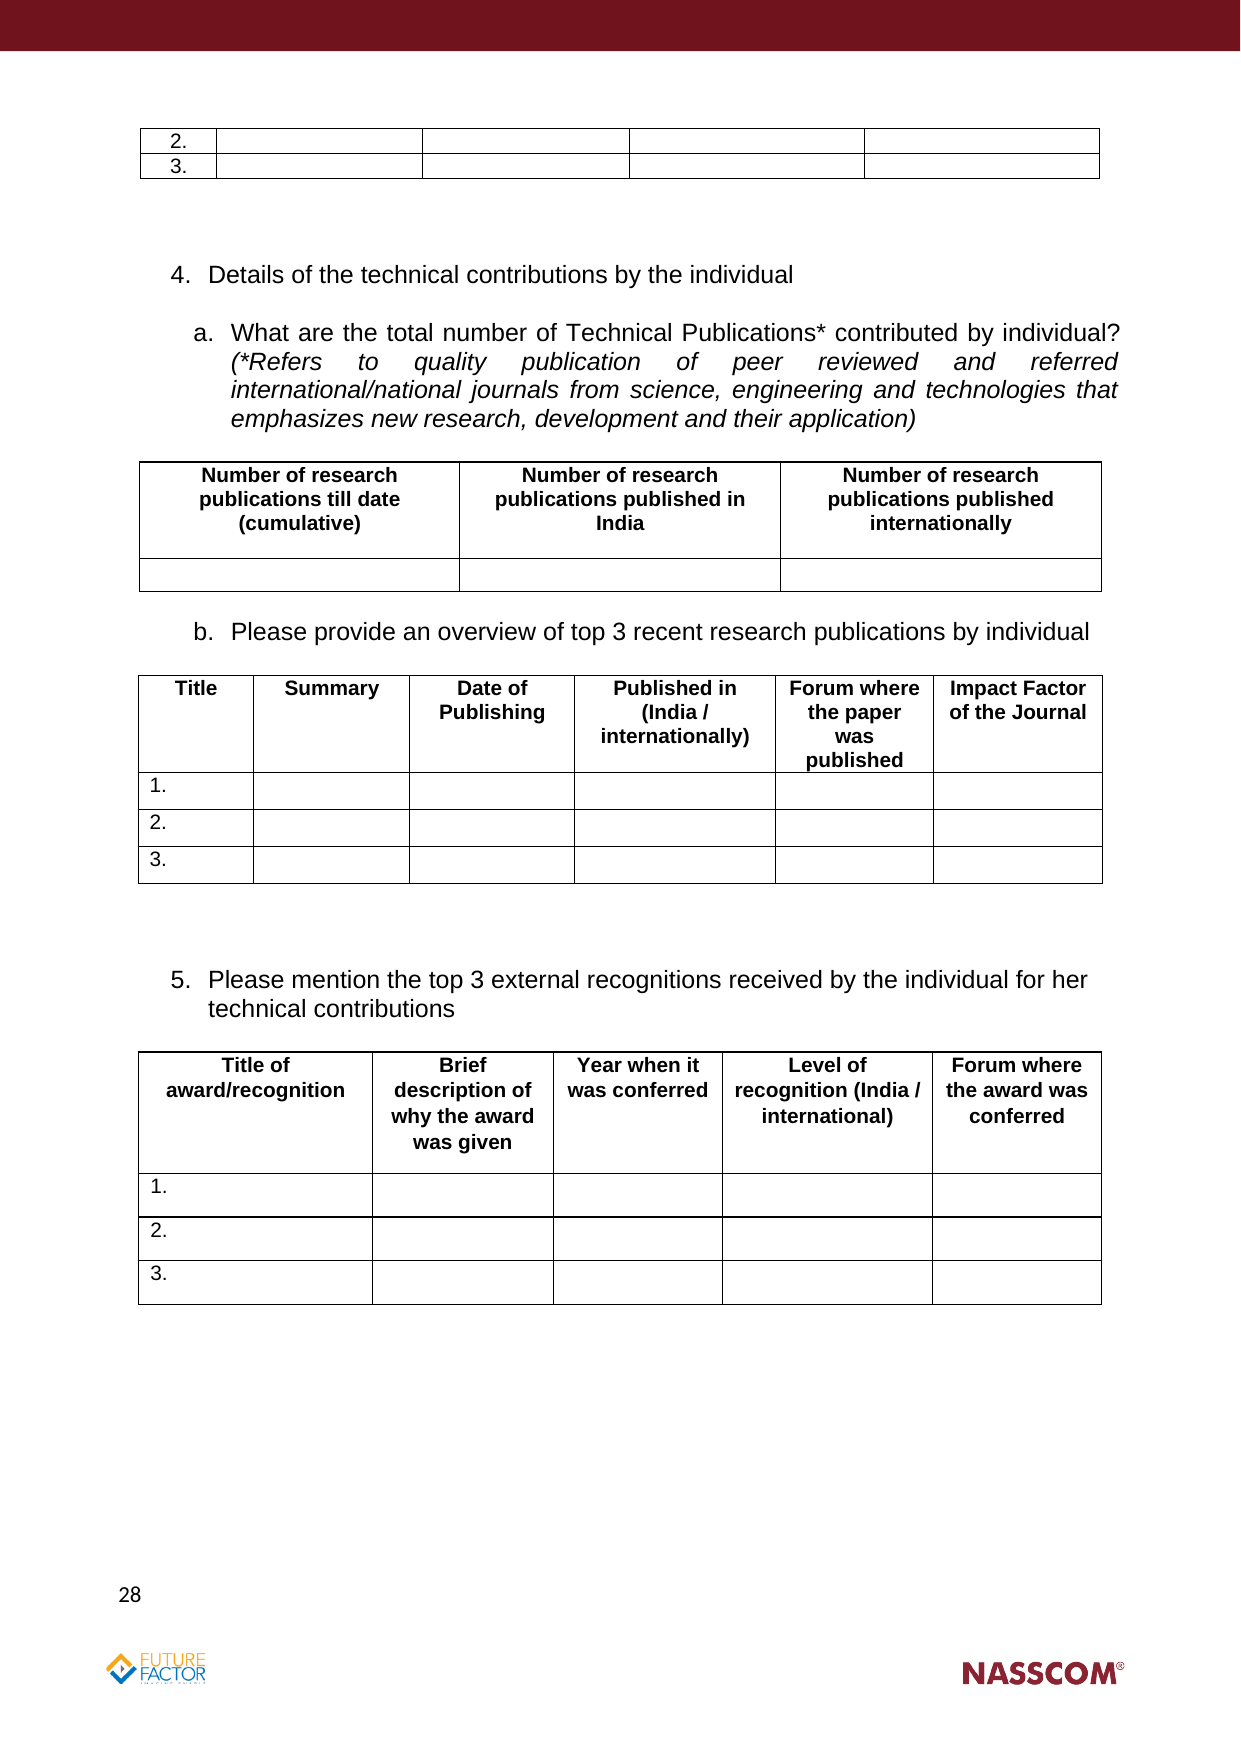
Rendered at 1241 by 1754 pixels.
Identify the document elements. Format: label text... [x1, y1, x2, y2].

table_cell [934, 847, 1102, 883]
table_cell [554, 1218, 722, 1260]
table_header Number of research publications till date (cumulative) [140, 463, 459, 558]
table_cell [410, 810, 574, 846]
table_cell [373, 1218, 553, 1260]
table_cell [423, 154, 629, 178]
table_cell 1. [139, 1174, 372, 1216]
list Please provide an overview of top 3 recent research publications by individual [193, 617, 1122, 646]
table_cell [575, 847, 775, 883]
table_header Forum where the paper was published [776, 676, 933, 772]
table_cell 2. [139, 1218, 372, 1260]
table_header Forum where the award was conferred [933, 1053, 1101, 1173]
table_cell [781, 559, 1101, 591]
table_cell [554, 1174, 722, 1216]
table_cell [460, 559, 780, 591]
table_cell [410, 773, 574, 809]
table_cell [934, 773, 1102, 809]
table_cell [140, 559, 459, 591]
table_cell [776, 810, 933, 846]
table_cell [410, 847, 574, 883]
list Please mention the top 3 external recognitions received by the individual for her technical contributions [170, 965, 1122, 1023]
table_cell 3. [141, 154, 216, 178]
table_cell [254, 773, 409, 809]
table_cell [933, 1174, 1101, 1216]
table_cell [423, 129, 629, 153]
table_header Brief description of why the award was given [373, 1053, 553, 1173]
table_cell [254, 847, 409, 883]
picture [105, 1648, 206, 1683]
table_cell [373, 1174, 553, 1216]
table_cell [865, 129, 1099, 153]
table_cell [933, 1218, 1101, 1260]
table_header Number of research publications published in India [460, 463, 780, 558]
table_cell 3. [139, 847, 253, 883]
table_header Year when it was conferred [554, 1053, 722, 1173]
table_header Level of recognition (India / international) [723, 1053, 932, 1173]
table_cell [865, 154, 1099, 178]
table_header Title [139, 676, 253, 772]
table_cell [217, 154, 422, 178]
picture [955, 1648, 1132, 1698]
list What are the total number of Technical Publications* contributed by individual? (*Refers to quality publication of peer reviewed and referred international/national journals from science, engineering and technologies that emphasizes new research, development and their application) [193, 318, 1122, 433]
table_cell 2. [139, 810, 253, 846]
list Details of the technical contributions by the individual [170, 260, 1122, 289]
table_cell [575, 773, 775, 809]
table_header Summary [254, 676, 409, 772]
table_header Published in (India / internationally) [575, 676, 775, 772]
table_cell [933, 1261, 1101, 1304]
table_cell 2. [141, 129, 216, 153]
table_cell [723, 1261, 932, 1304]
table_cell [139, 773, 253, 809]
table_cell [575, 810, 775, 846]
table_cell [723, 1174, 932, 1216]
table_cell [373, 1261, 553, 1304]
table_cell [217, 129, 422, 153]
table_header Number of research publications published internationally [781, 463, 1101, 558]
table_cell [776, 773, 933, 809]
table_cell [254, 810, 409, 846]
table_header Title of award/recognition [139, 1053, 372, 1173]
table_cell [554, 1261, 722, 1304]
table_cell [630, 154, 864, 178]
table_cell [776, 847, 933, 883]
table_header Date of Publishing [410, 676, 574, 772]
table_header Impact Factor of the Journal [934, 676, 1102, 772]
table_cell 3. [139, 1261, 372, 1304]
table_cell [723, 1218, 932, 1260]
table_cell [630, 129, 864, 153]
table_cell [934, 810, 1102, 846]
